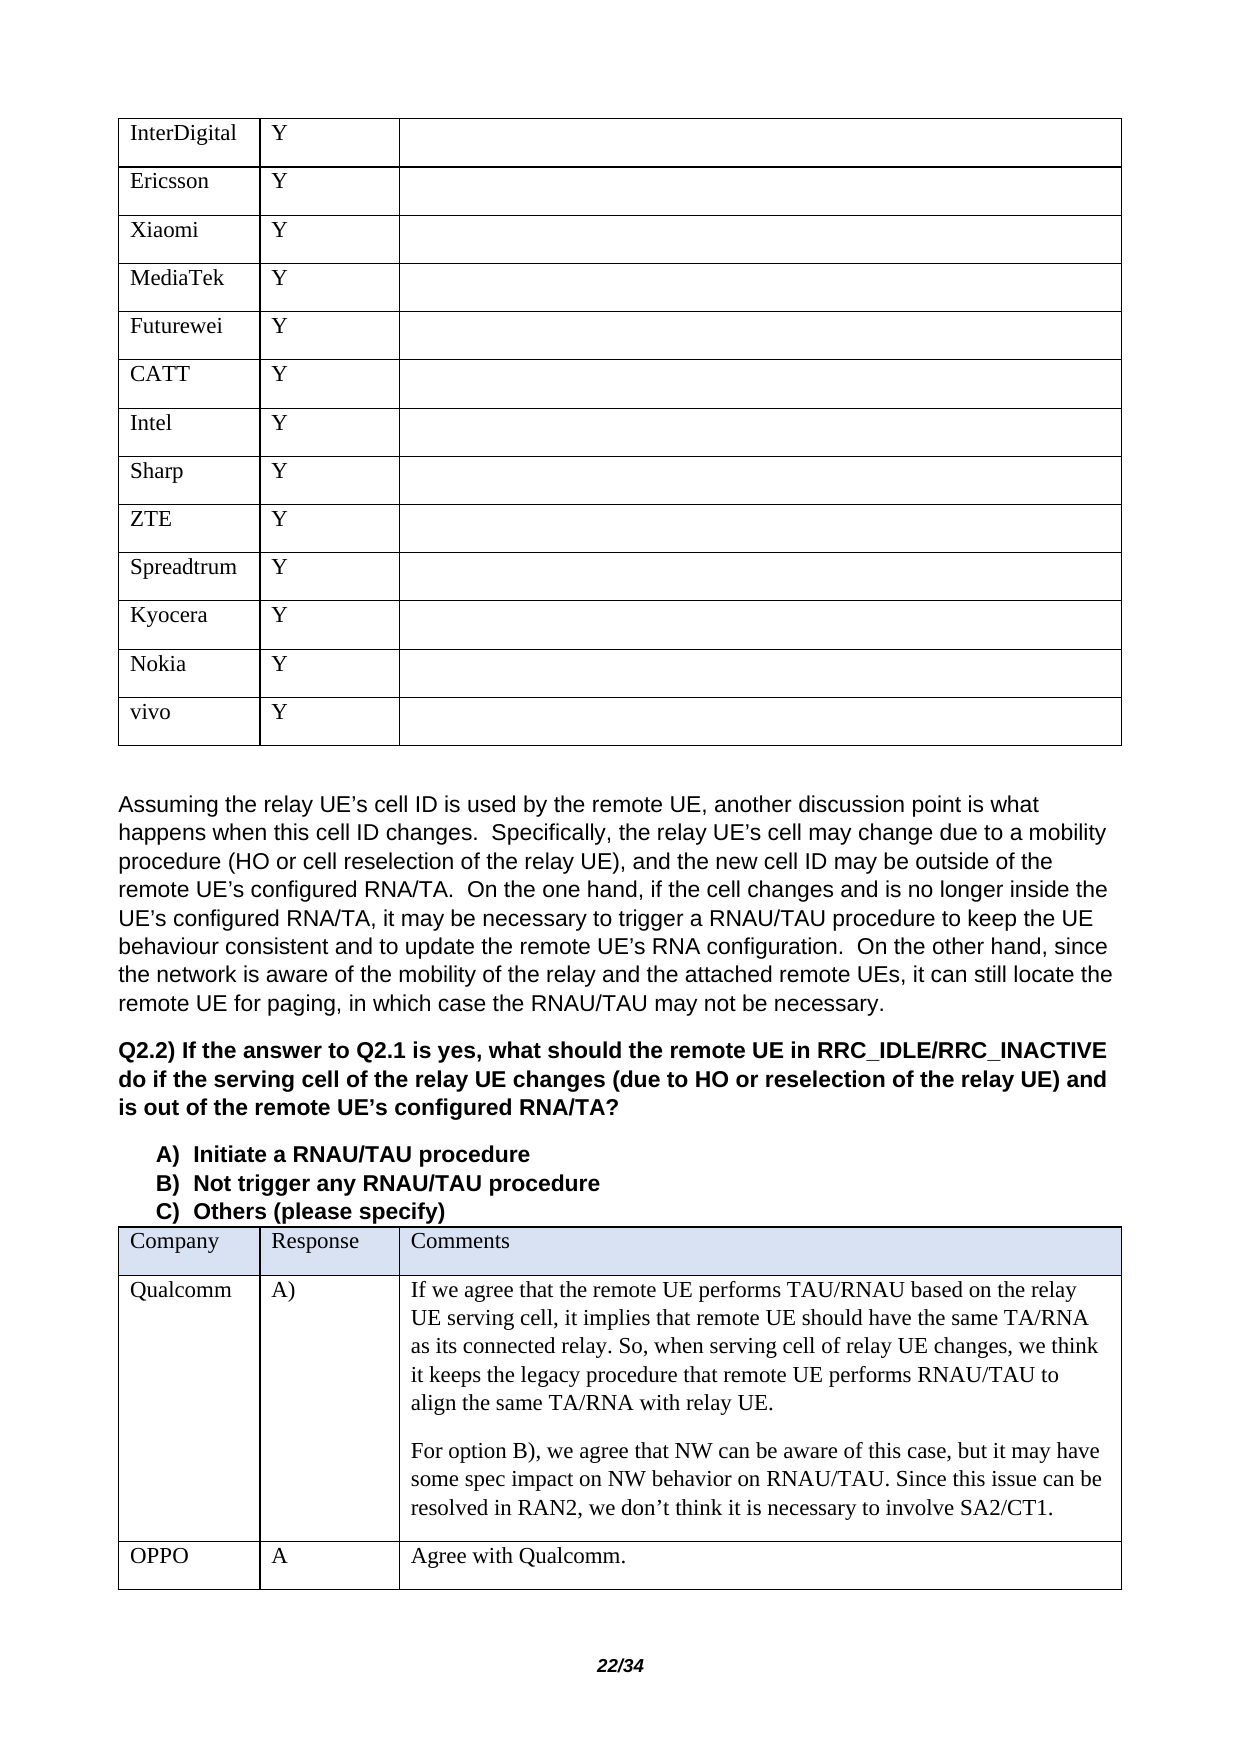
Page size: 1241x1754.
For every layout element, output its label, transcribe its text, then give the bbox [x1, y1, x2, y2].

table_cell Y [261, 119, 399, 166]
table_cell Y [261, 360, 399, 407]
table_cell Futurewei [119, 312, 259, 359]
table_cell Qualcomm [119, 1276, 259, 1541]
table_cell Spreadtrum [119, 553, 259, 600]
table_cell [400, 650, 1121, 697]
table_cell If we agree that the remote UE performs TAU/RNAU based on the relay UE serving cell, it implies that remote UE should have the same TA/RNA as its connected relay. So, when serving cell of relay UE changes, we think it keeps the legacy procedure that remote UE performs RNAU/TAU to align the same TA/RNA with relay UE. For option B), we agree that NW can be aware of this case, but it may have some spec impact on NW behavior on RNAU/TAU. Since this issue can be resolved in RAN2, we don’t think it is necessary to involve SA2/CT1. [400, 1276, 1121, 1541]
list Not trigger any RNAU/TAU procedure [156, 1169, 1122, 1196]
table_header Comments [400, 1228, 1121, 1275]
table_cell Y [261, 264, 399, 311]
table_cell MediaTek [119, 264, 259, 311]
table_cell ZTE [119, 505, 259, 552]
table_cell OPPO [119, 1542, 259, 1589]
table_cell [400, 360, 1121, 407]
table_cell [400, 457, 1121, 504]
table_cell Y [261, 698, 399, 745]
text Q2.2) If the answer to Q2.1 is yes, what should the remote UE in RRC_IDLE/RRC_INACTIVE do if the serving cell of the relay UE changes (due to HO or reselection of the relay UE) and is out of the remote UE’s configured RNA/TA? [118, 1037, 1122, 1120]
table_cell [400, 216, 1121, 263]
table_cell A [261, 1542, 399, 1589]
table_cell Y [261, 553, 399, 600]
table_cell vivo [119, 698, 259, 745]
table_cell Y [261, 168, 399, 214]
table_cell Agree with Qualcomm. [400, 1542, 1121, 1589]
table_cell Y [261, 409, 399, 456]
table_cell [400, 168, 1121, 214]
table_cell Y [261, 505, 399, 552]
table_cell Nokia [119, 650, 259, 697]
table_cell Y [261, 216, 399, 263]
table_cell Kyocera [119, 601, 259, 649]
table_header Company [119, 1228, 259, 1275]
table_cell Y [261, 312, 399, 359]
table_cell [400, 601, 1121, 649]
table_cell Y [261, 457, 399, 504]
table_cell A) [261, 1276, 399, 1541]
table_cell Ericsson [119, 168, 259, 214]
table_cell InterDigital [119, 119, 259, 166]
table_cell Y [261, 650, 399, 697]
table_cell [400, 119, 1121, 166]
text Assuming the relay UE’s cell ID is used by the remote UE, another discussion point is what happens when this cell ID changes. Specifically, the relay UE’s cell may change due to a mobility procedure (HO or cell reselection of the relay UE), and the new cell ID may be outside of the remote UE’s configured RNA/TA. On the one hand, if the cell changes and is no longer inside the UE’s configured RNA/TA, it may be necessary to trigger a RNAU/TAU procedure to keep the UE behaviour consistent and to update the remote UE’s RNA configuration. On the other hand, since the network is aware of the mobility of the relay and the attached remote UEs, it can still locate the remote UE for paging, in which case the RNAU/TAU may not be necessary. [118, 791, 1122, 1016]
table_cell [400, 312, 1121, 359]
table_cell Intel [119, 409, 259, 456]
table_cell Y [261, 601, 399, 649]
table_cell [400, 409, 1121, 456]
table_cell [400, 505, 1121, 552]
table_cell [400, 264, 1121, 311]
list Initiate a RNAU/TAU procedure [156, 1141, 1122, 1167]
table_header Response [261, 1228, 399, 1275]
table_cell CATT [119, 360, 259, 407]
list Others (please specify) [156, 1198, 1122, 1224]
table_cell [400, 553, 1121, 600]
table_cell Sharp [119, 457, 259, 504]
table_cell [400, 698, 1121, 745]
table_cell Xiaomi [119, 216, 259, 263]
